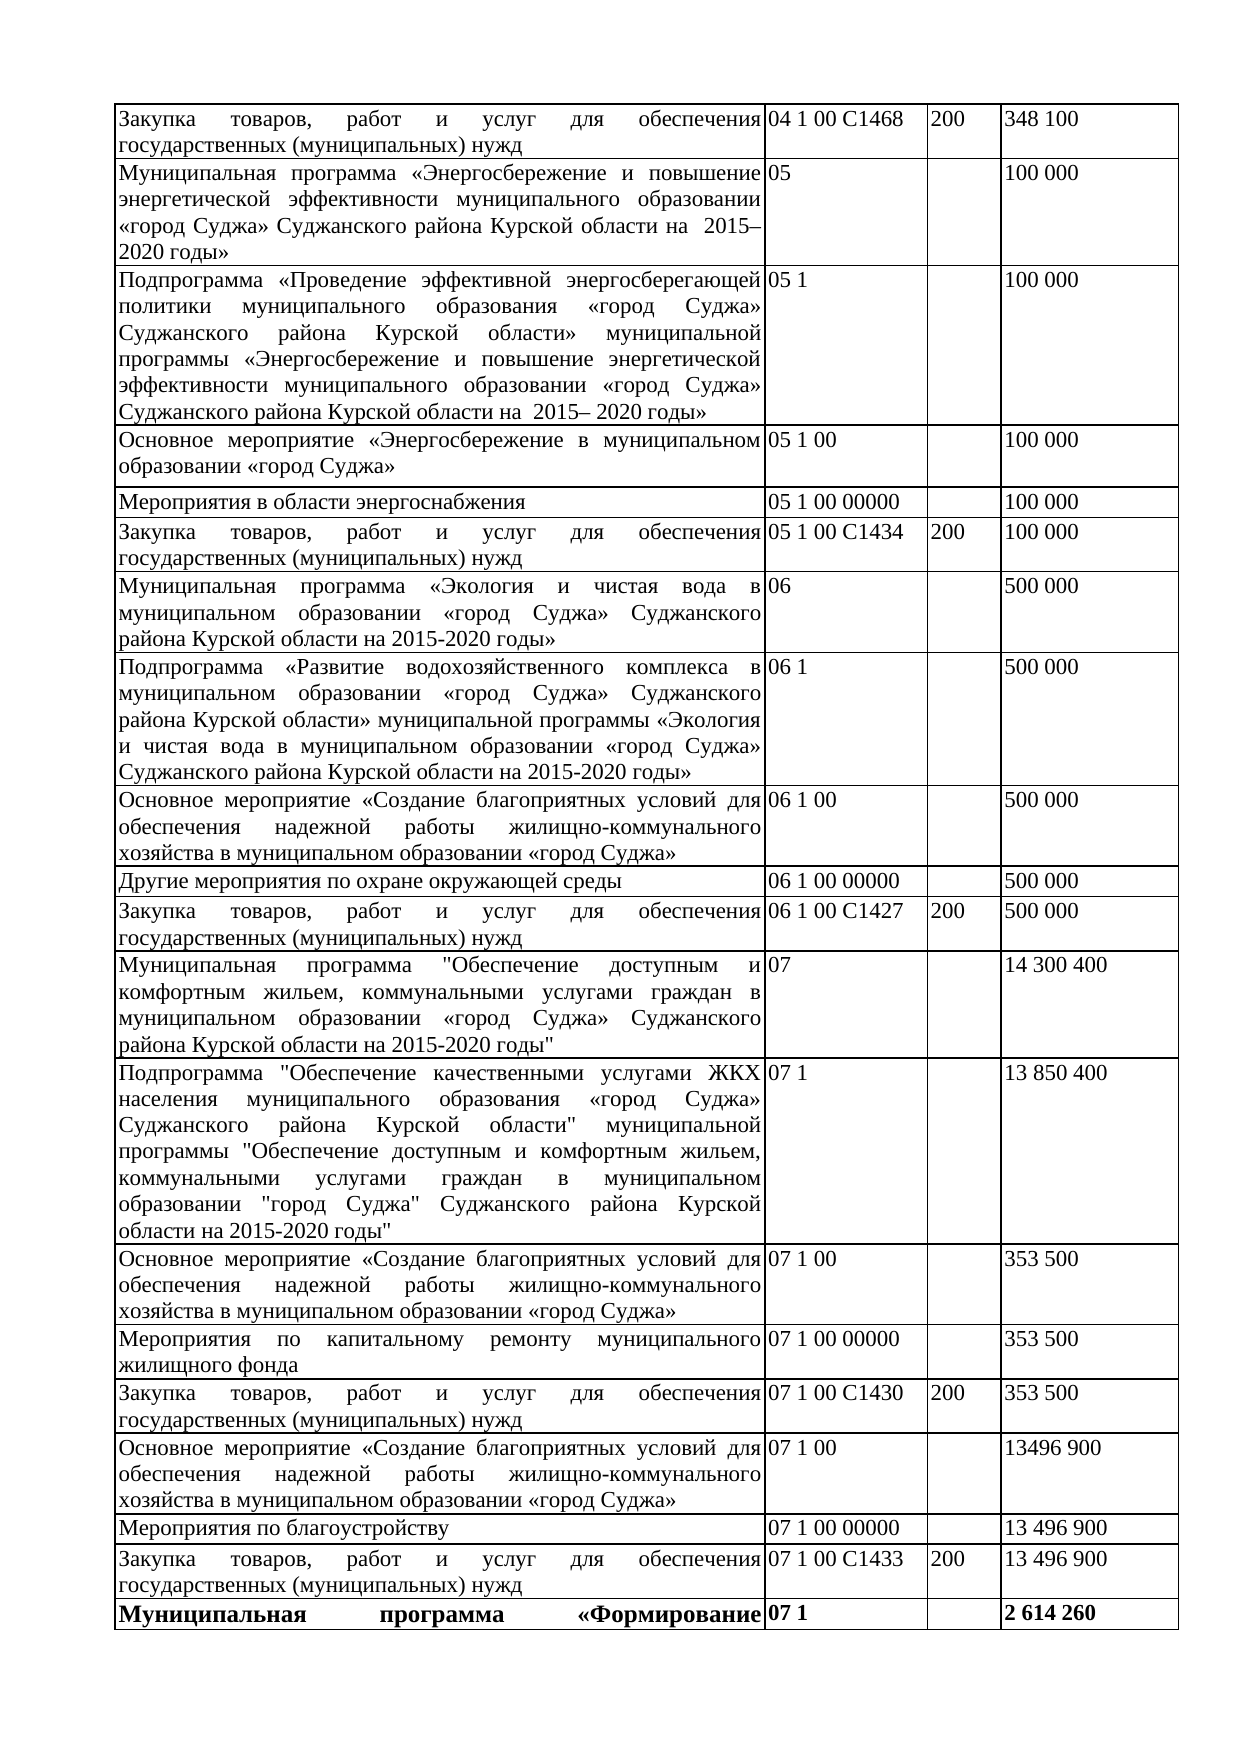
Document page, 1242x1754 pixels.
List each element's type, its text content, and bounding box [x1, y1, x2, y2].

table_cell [116, 105, 764, 158]
table_cell 05 1 00 С1434 [766, 518, 927, 571]
table_cell [928, 867, 1000, 896]
table_cell 500 000 [1002, 653, 1178, 785]
table_cell 05 1 00 [766, 426, 927, 486]
table_cell Муниципальная программа «Энергосбережение и повышение энергетической эффективности муниципального образовании «город Суджа» Суджанского района Курской области на 2015– 2020 годы» [116, 159, 764, 264]
table_cell 348 100 [1002, 105, 1178, 158]
table_cell Закупка товаров, работ и услуг для обеспечения государственных (муниципальных) нужд [116, 1545, 764, 1597]
table_cell 06 1 [766, 653, 927, 785]
table_cell [1179, 158, 1187, 264]
table_cell [1179, 1324, 1187, 1378]
table_cell 353 500 [1002, 1380, 1178, 1432]
table_cell [928, 266, 1000, 424]
table_cell [928, 952, 1000, 1057]
table_cell 14 300 400 [1002, 952, 1178, 1057]
table_cell 07 1 00 00000 [766, 1515, 927, 1543]
table_cell Основное мероприятие «Создание благоприятных условий для обеспечения надежной работы жилищно-коммунального хозяйства в муниципальном образовании «город Суджа» [116, 1434, 764, 1513]
table_cell [928, 1059, 1000, 1243]
table_cell [928, 786, 1000, 865]
table_cell Основное мероприятие «Создание благоприятных условий для обеспечения надежной работы жилищно-коммунального хозяйства в муниципальном образовании «город Суджа» [116, 786, 764, 865]
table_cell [116, 1599, 764, 1628]
table_cell 500 000 [1002, 897, 1178, 950]
table_cell [928, 572, 1000, 651]
table_cell Закупка товаров, работ и услуг для обеспечения государственных (муниципальных) нужд [116, 518, 764, 571]
table_cell [1179, 1378, 1187, 1432]
table_cell [1179, 950, 1187, 1057]
table_cell 04 1 00 С1468 [766, 105, 927, 158]
table_cell [1179, 896, 1187, 950]
table_cell 100 000 [1002, 488, 1178, 517]
table_cell 06 1 00 С1427 [766, 897, 927, 950]
table_cell Закупка товаров, работ и услуг для обеспечения государственных (муниципальных) нужд [116, 1380, 764, 1432]
table_cell [1179, 1513, 1187, 1543]
table_cell 06 1 00 [766, 786, 927, 865]
table_cell [928, 1434, 1000, 1513]
table_cell Мероприятия по благоустройству [116, 1515, 764, 1543]
table_cell 100 000 [1002, 159, 1178, 264]
table_cell 200 [928, 897, 1000, 950]
table_cell [1179, 424, 1187, 486]
table_cell [1179, 103, 1187, 158]
table_cell 05 1 00 00000 [766, 488, 927, 517]
table_cell 13496 900 [1002, 1434, 1178, 1513]
table_cell [1179, 486, 1187, 517]
table_cell [928, 159, 1000, 264]
table_cell 353 500 [1002, 1325, 1178, 1378]
table_cell 07 1 00 С1430 [766, 1380, 927, 1432]
table_cell 500 000 [1002, 786, 1178, 865]
table_cell 13 850 400 [1002, 1059, 1178, 1243]
table_cell 06 1 00 00000 [766, 867, 927, 896]
table_cell 200 [928, 1380, 1000, 1432]
table_cell [928, 1245, 1000, 1324]
table_cell Основное мероприятие «Создание благоприятных условий для обеспечения надежной работы жилищно-коммунального хозяйства в муниципальном образовании «город Суджа» [116, 1245, 764, 1324]
table_cell 500 000 [1002, 867, 1178, 896]
table_cell [1179, 1057, 1187, 1243]
table_cell 100 000 [1002, 518, 1178, 571]
table_cell [928, 1325, 1000, 1378]
table_cell 13 496 900 [1002, 1515, 1178, 1543]
table_cell [928, 1599, 1000, 1628]
table_cell [1179, 1432, 1187, 1513]
table_cell [1179, 1598, 1187, 1628]
table_cell 07 1 00 [766, 1245, 927, 1324]
table_cell [1179, 865, 1187, 896]
table_cell Мероприятия по капитальному ремонту муниципального жилищного фонда [116, 1325, 764, 1378]
table_cell 07 1 00 С1433 [766, 1545, 927, 1597]
table_cell 2 614 260 [1002, 1599, 1178, 1628]
table_cell Подпрограмма «Проведение эффективной энергосберегающей политики муниципального образования «город Суджа» Суджанского района Курской области» муниципальной программы «Энергосбережение и повышение энергетической эффективности муниципального образовании «город Суджа» Суджанского района Курской области на 2015– 2020 годы» [116, 266, 764, 424]
table_cell [1179, 785, 1187, 865]
table_cell Другие мероприятия по охране окружающей среды [116, 867, 764, 896]
table_cell [1179, 651, 1187, 785]
table_cell 05 1 [766, 266, 927, 424]
table_cell [1179, 265, 1187, 424]
table_cell [928, 488, 1000, 517]
table_cell Основное мероприятие «Энергосбережение в муниципальном образовании «город Суджа» [116, 426, 764, 486]
table_cell Муниципальная программа «Экология и чистая вода в муниципальном образовании «город Суджа» Суджанского района Курской области на 2015-2020 годы» [116, 572, 764, 651]
table_cell 200 [928, 1545, 1000, 1597]
table_cell 06 [766, 572, 927, 651]
table_cell 07 [766, 952, 927, 1057]
table_cell [1179, 1543, 1187, 1597]
table_cell 07 1 [766, 1059, 927, 1243]
table_cell 07 1 00 [766, 1434, 927, 1513]
table_cell Мероприятия в области энергоснабжения [116, 488, 764, 517]
table_cell [928, 426, 1000, 486]
table_cell [1179, 1243, 1187, 1324]
table_cell 07 1 [766, 1599, 927, 1628]
table_cell Подпрограмма «Развитие водохозяйственного комплекса в муниципальном образовании «город Суджа» Суджанского района Курской области» муниципальной программы «Экология и чистая вода в муниципальном образовании «город Суджа» Суджанского района Курской области на 2015-2020 годы» [116, 653, 764, 785]
table_cell 100 000 [1002, 426, 1178, 486]
table_cell Подпрограмма "Обеспечение качественными услугами ЖКХ населения муниципального образования «город Суджа» Суджанского района Курской области" муниципальной программы "Обеспечение доступным и комфортным жильем, коммунальными услугами граждан в муниципальном образовании "город Суджа" Суджанского района Курской области на 2015-2020 годы" [116, 1059, 764, 1243]
table_cell 05 [766, 159, 927, 264]
table_cell [928, 653, 1000, 785]
table_cell [1179, 517, 1187, 571]
table_cell 353 500 [1002, 1245, 1178, 1324]
table_cell 500 000 [1002, 572, 1178, 651]
table_cell [928, 1515, 1000, 1543]
table_cell 13 496 900 [1002, 1545, 1178, 1597]
table_cell 200 [928, 105, 1000, 158]
table_cell 200 [928, 518, 1000, 571]
table_cell Муниципальная программа "Обеспечение доступным и комфортным жильем, коммунальными услугами граждан в муниципальном образовании «город Суджа» Суджанского района Курской области на 2015-2020 годы" [116, 952, 764, 1057]
table_cell 07 1 00 00000 [766, 1325, 927, 1378]
table_cell Закупка товаров, работ и услуг для обеспечения государственных (муниципальных) нужд [116, 897, 764, 950]
table_cell 100 000 [1002, 266, 1178, 424]
table_cell [1179, 571, 1187, 651]
